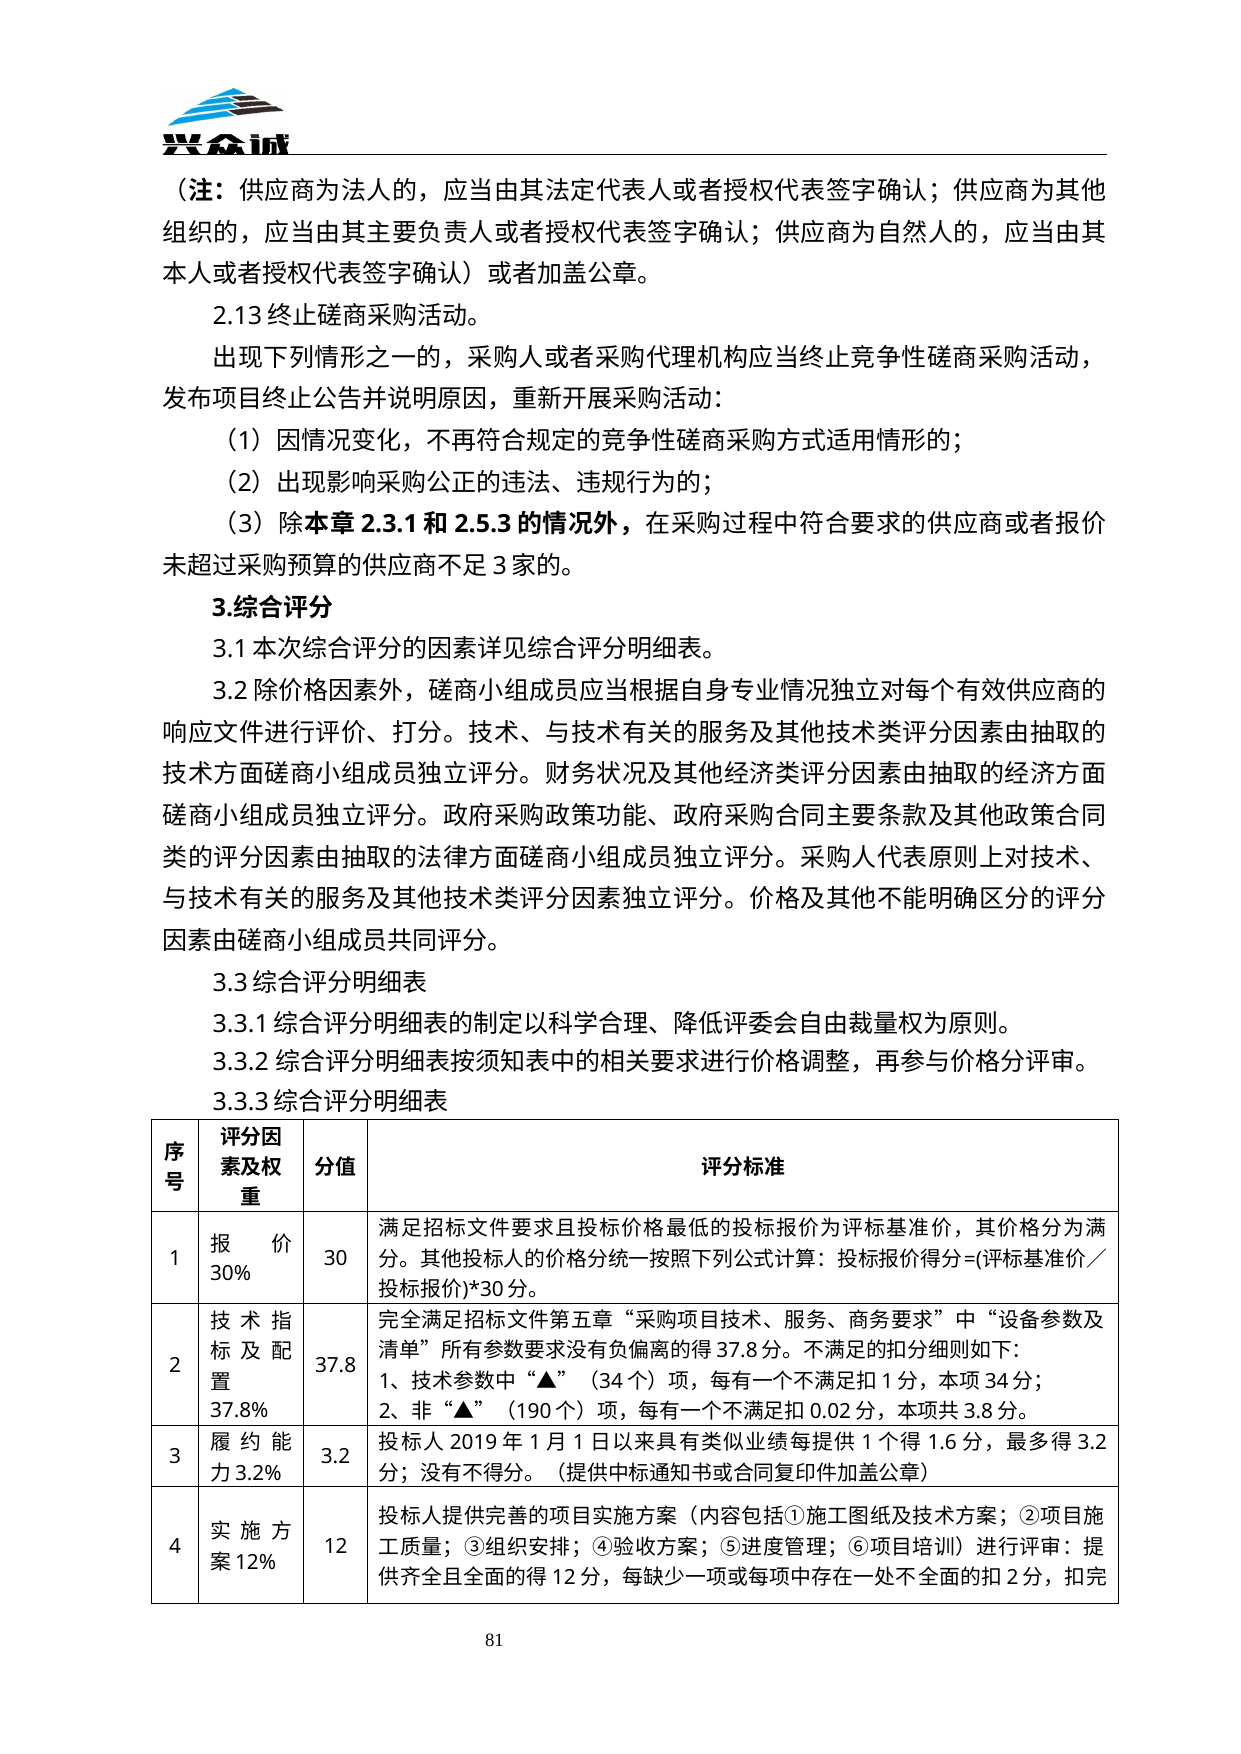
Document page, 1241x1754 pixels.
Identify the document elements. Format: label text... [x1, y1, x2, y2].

table_cell 2 [152, 1304, 198, 1424]
table_cell 12 [304, 1487, 367, 1603]
table_header 序号 [152, 1120, 198, 1211]
text 出现下列情形之一的，采购人或者采购代理机构应当终止竞争性磋商采购活动，发布项目终止公告并说明原因，重新开展采购活动： [162, 333, 1107, 416]
text （1）因情况变化，不再符合规定的竞争性磋商采购方式适用情形的； [162, 416, 1107, 458]
subtitle 3.综合评分 [162, 583, 1107, 624]
table_cell 37.8 [304, 1304, 367, 1424]
text 2.13终止磋商采购活动。 [162, 291, 1107, 333]
table_cell 1 [152, 1212, 198, 1302]
text 3.3.2 综合评分明细表按须知表中的相关要求进行价格调整，再参与价格分评审。 [162, 1041, 1107, 1077]
table_cell 报价30% [199, 1212, 303, 1302]
table_cell 投标人2019年1月1日以来具有类似业绩每提供1个得1.6分，最多得3.2分；没有不得分。（提供中标通知书或合同复印件加盖公章） [368, 1426, 1118, 1486]
text 3.1本次综合评分的因素详见综合评分明细表。 [162, 624, 1107, 666]
table_cell 技术指标及配置37.8% [199, 1304, 303, 1424]
table_cell 30 [304, 1212, 367, 1302]
text 3.3.3综合评分明细表 [162, 1077, 1107, 1119]
table_header 分值 [304, 1120, 367, 1211]
table_header 评分标准 [368, 1120, 1118, 1211]
text 3.3综合评分明细表 [162, 958, 1107, 999]
table_cell 3.2 [304, 1426, 367, 1486]
text 3.3.1综合评分明细表的制定以科学合理、降低评委会自由裁量权为原则。 [162, 999, 1107, 1041]
table_cell 完全满足招标文件第五章“采购项目技术、服务、商务要求”中“设备参数及清单”所有参数要求没有负偏离的得37.8分。不满足的扣分细则如下： 1、技术参数中“▲”（34个）项，每有一个不满足扣1分，本项34分； 2、非“▲”（190个）项，每有一个不满足扣0.02分，本项共3.8分。 [368, 1304, 1118, 1424]
picture [162, 88, 289, 155]
table_cell 满足招标文件要求且投标价格最低的投标报价为评标基准价，其价格分为满分。其他投标人的价格分统一按照下列公式计算：投标报价得分=(评标基准价／投标报价)*30分。 [368, 1212, 1118, 1302]
text （2）出现影响采购公正的违法、违规行为的； [162, 458, 1107, 499]
table_cell 实施方案12% [199, 1487, 303, 1603]
text 3.2除价格因素外，磋商小组成员应当根据自身专业情况独立对每个有效供应商的响应文件进行评价、打分。技术、与技术有关的服务及其他技术类评分因素由抽取的技术方面磋商小组成员独立评分。财务状况及其他经济类评分因素由抽取的经济方面磋商小组成员独立评分。政府采购政策功能、政府采购合同主要条款及其他政策合同类的评分因素由抽取的法律方面磋商小组成员独立评分。采购人代表原则上对技术、与技术有关的服务及其他技术类评分因素独立评分。价格及其他不能明确区分的评分因素由磋商小组成员共同评分。 [162, 666, 1107, 958]
table_cell 4 [152, 1487, 198, 1603]
text （3）除本章2.3.1和2.5.3的情况外，在采购过程中符合要求的供应商或者报价未超过采购预算的供应商不足3家的。 [162, 499, 1107, 583]
table_cell 履约能力3.2% [199, 1426, 303, 1486]
table_header 评分因素及权重 [199, 1120, 303, 1211]
table_cell 3 [152, 1426, 198, 1486]
